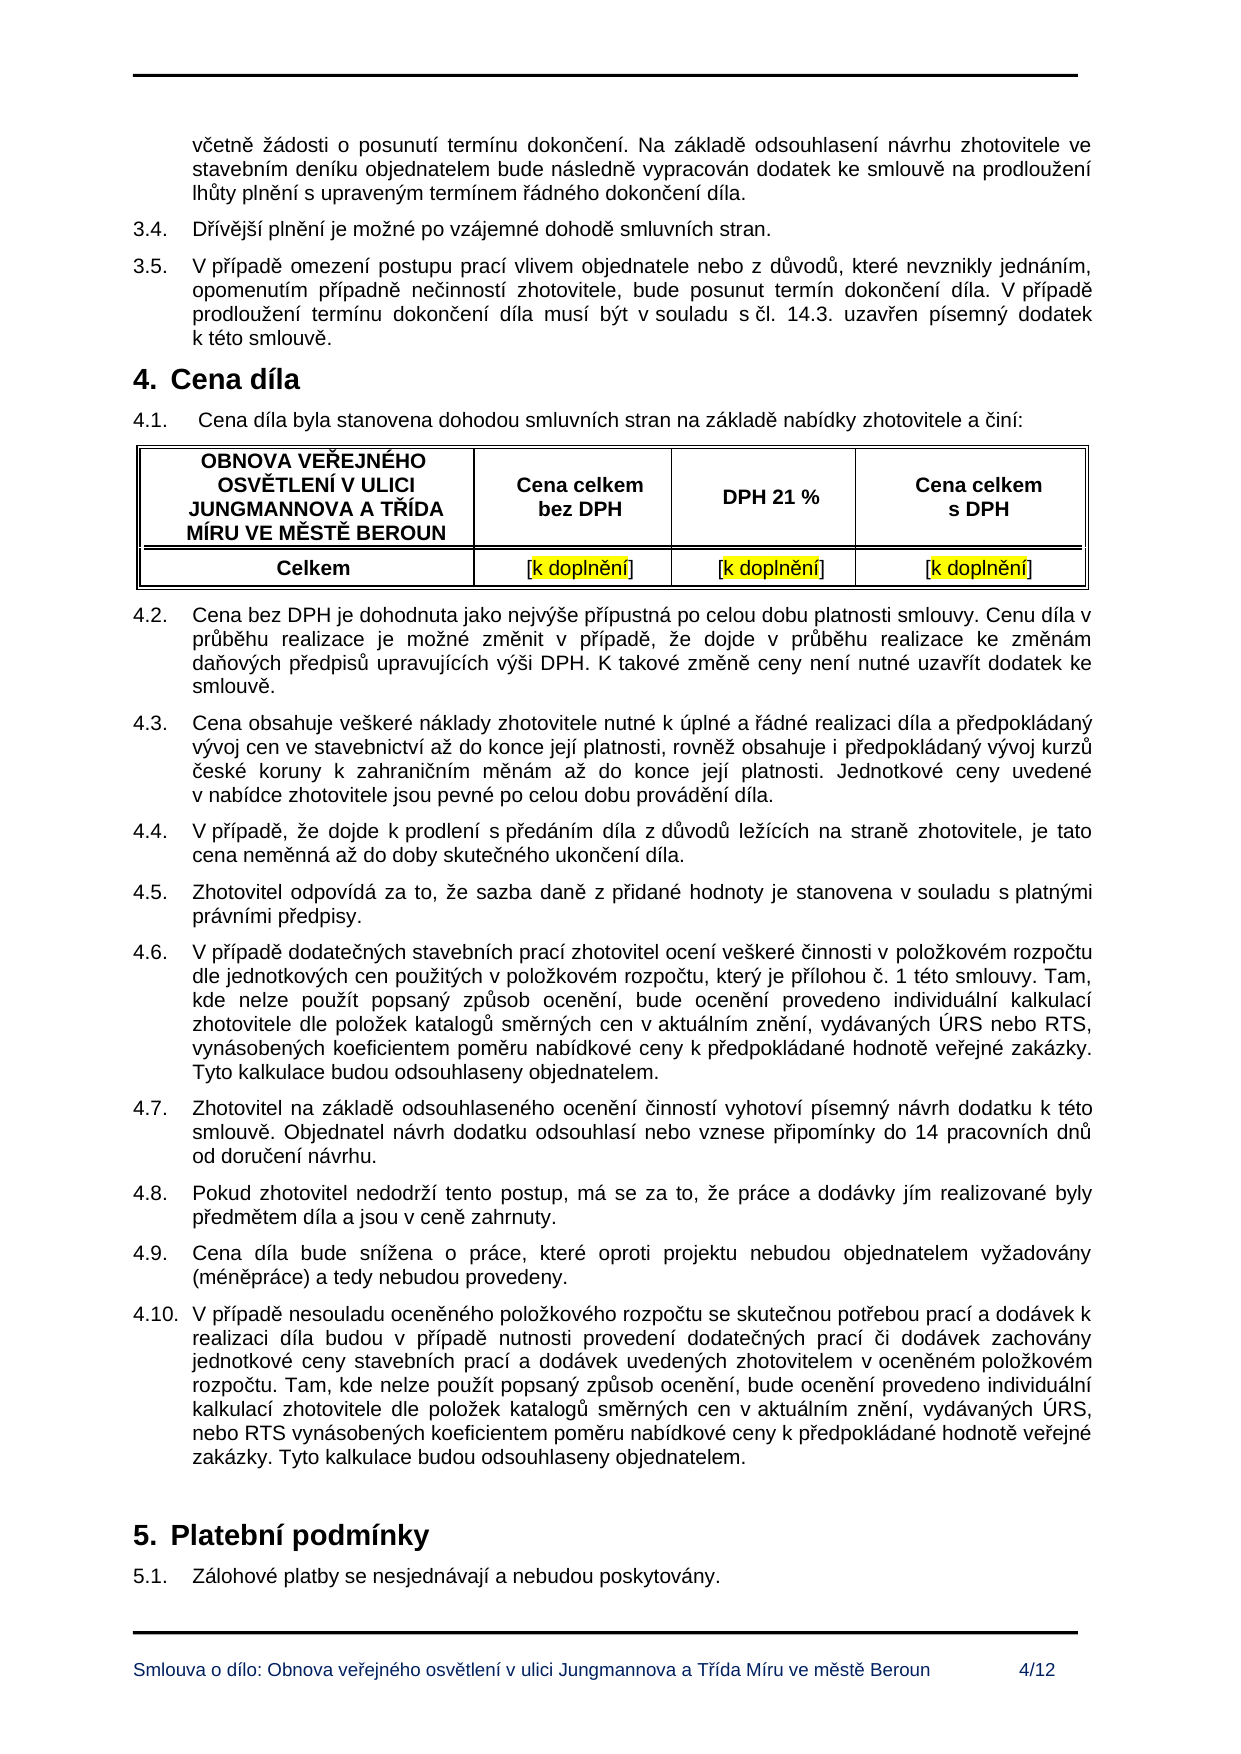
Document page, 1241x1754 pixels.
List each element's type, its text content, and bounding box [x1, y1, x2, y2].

text Cena díla byla stanovena dohodou smluvních stran na základě nabídky zhotovitele a činí: [133, 408, 1093, 432]
text Cena obsahuje veškeré náklady zhotovitele nutné k úplné a řádné realizaci díla a předpokládaný vývoj cen ve stavebnictví až do konce její platnosti, rovněž obsahuje i předpokládaný vývoj kurzů české koruny k zahraničním měnám až do konce její platnosti. Jednotkové ceny uvedené v nabídce zhotovitele jsou pevné po celou dobu provádění díla. [133, 711, 1093, 807]
table_cell [k doplnění] [475, 550, 671, 585]
text V případě nesouladu oceněného položkového rozpočtu se skutečnou potřebou prací a dodávek k realizaci díla budou v případě nutnosti provedení dodatečných prací či dodávek zachovány jednotkové ceny stavebních prací a dodávek uvedených zhotovitelem v oceněném položkovém rozpočtu. Tam, kde nelze použít popsaný způsob ocenění, bude ocenění provedeno individuální kalkulací zhotovitele dle položek katalogů směrných cen v aktuálním znění, vydávaných ÚRS, nebo RTS vynásobených koeficientem poměru nabídkové ceny k předpokládané hodnotě veřejné zakázky. Tyto kalkulace budou odsouhlaseny objednatelem. [133, 1301, 1093, 1469]
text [133, 133, 1093, 205]
text Cena díla bude snížena o práce, které oproti projektu nebudou objednatelem vyžadovány (méněpráce) a tedy nebudou provedeny. [133, 1241, 1093, 1289]
table_cell [k doplnění] [856, 545, 1087, 585]
text Dřívější plnění je možné po vzájemné dohodě smluvních stran. [133, 217, 1093, 241]
subtitle Cena díla [133, 362, 1093, 396]
text Zálohové platby se nesjednávají a nebudou poskytovány. [133, 1564, 1093, 1588]
table_header Obnova veřejného osvětlení v ulici Jungmannova a Třída Míru ve městě Beroun [141, 449, 473, 545]
table_header Cena celkem bez DPH [475, 449, 671, 545]
subtitle Platební podmínky [133, 1518, 1093, 1552]
table_cell Celkem [139, 545, 473, 585]
table_header DPH 21 % [672, 449, 855, 545]
text Zhotovitel odpovídá za to, že sazba daně z přidané hodnoty je stanovena v souladu s platnými právními předpisy. [133, 879, 1093, 927]
text Zhotovitel na základě odsouhlaseného ocenění činností vyhotoví písemný návrh dodatku k této smlouvě. Objednatel návrh dodatku odsouhlasí nebo vznese připomínky do 14 pracovních dnů od doručení návrhu. [133, 1096, 1093, 1168]
table_header Cena celkem s DPH [856, 449, 1085, 545]
text V případě, že dojde k prodlení s předáním díla z důvodů ležících na straně zhotovitele, je tato cena neměnná až do doby skutečného ukončení díla. [133, 819, 1093, 867]
text V případě omezení postupu prací vlivem objednatele nebo z důvodů, které nevznikly jednáním, opomenutím případně nečinností zhotovitele, bude posunut termín dokončení díla. V případě prodloužení termínu dokončení díla musí být v souladu s čl. 14.3. uzavřen písemný dodatek k této smlouvě. [133, 254, 1093, 349]
text V případě dodatečných stavebních prací zhotovitel ocení veškeré činnosti v položkovém rozpočtu dle jednotkových cen použitých v položkovém rozpočtu, který je přílohou č. 1 této smlouvy. Tam, kde nelze použít popsaný způsob ocenění, bude ocenění provedeno individuální kalkulací zhotovitele dle položek katalogů směrných cen v aktuálním znění, vydávaných ÚRS nebo RTS, vynásobených koeficientem poměru nabídkové ceny k předpokládané hodnotě veřejné zakázky. Tyto kalkulace budou odsouhlaseny objednatelem. [133, 940, 1093, 1084]
table_cell [k doplnění] [672, 550, 855, 585]
text Pokud zhotovitel nedodrží tento postup, má se za to, že práce a dodávky jím realizované byly předmětem díla a jsou v ceně zahrnuty. [133, 1181, 1093, 1228]
text Cena bez DPH je dohodnuta jako nejvýše přípustná po celou dobu platnosti smlouvy. Cenu díla v průběhu realizace je možné změnit v případě, že dojde v průběhu realizace ke změnám daňových předpisů upravujících výši DPH. K takové změně ceny není nutné uzavřít dodatek ke smlouvě. [133, 602, 1093, 698]
